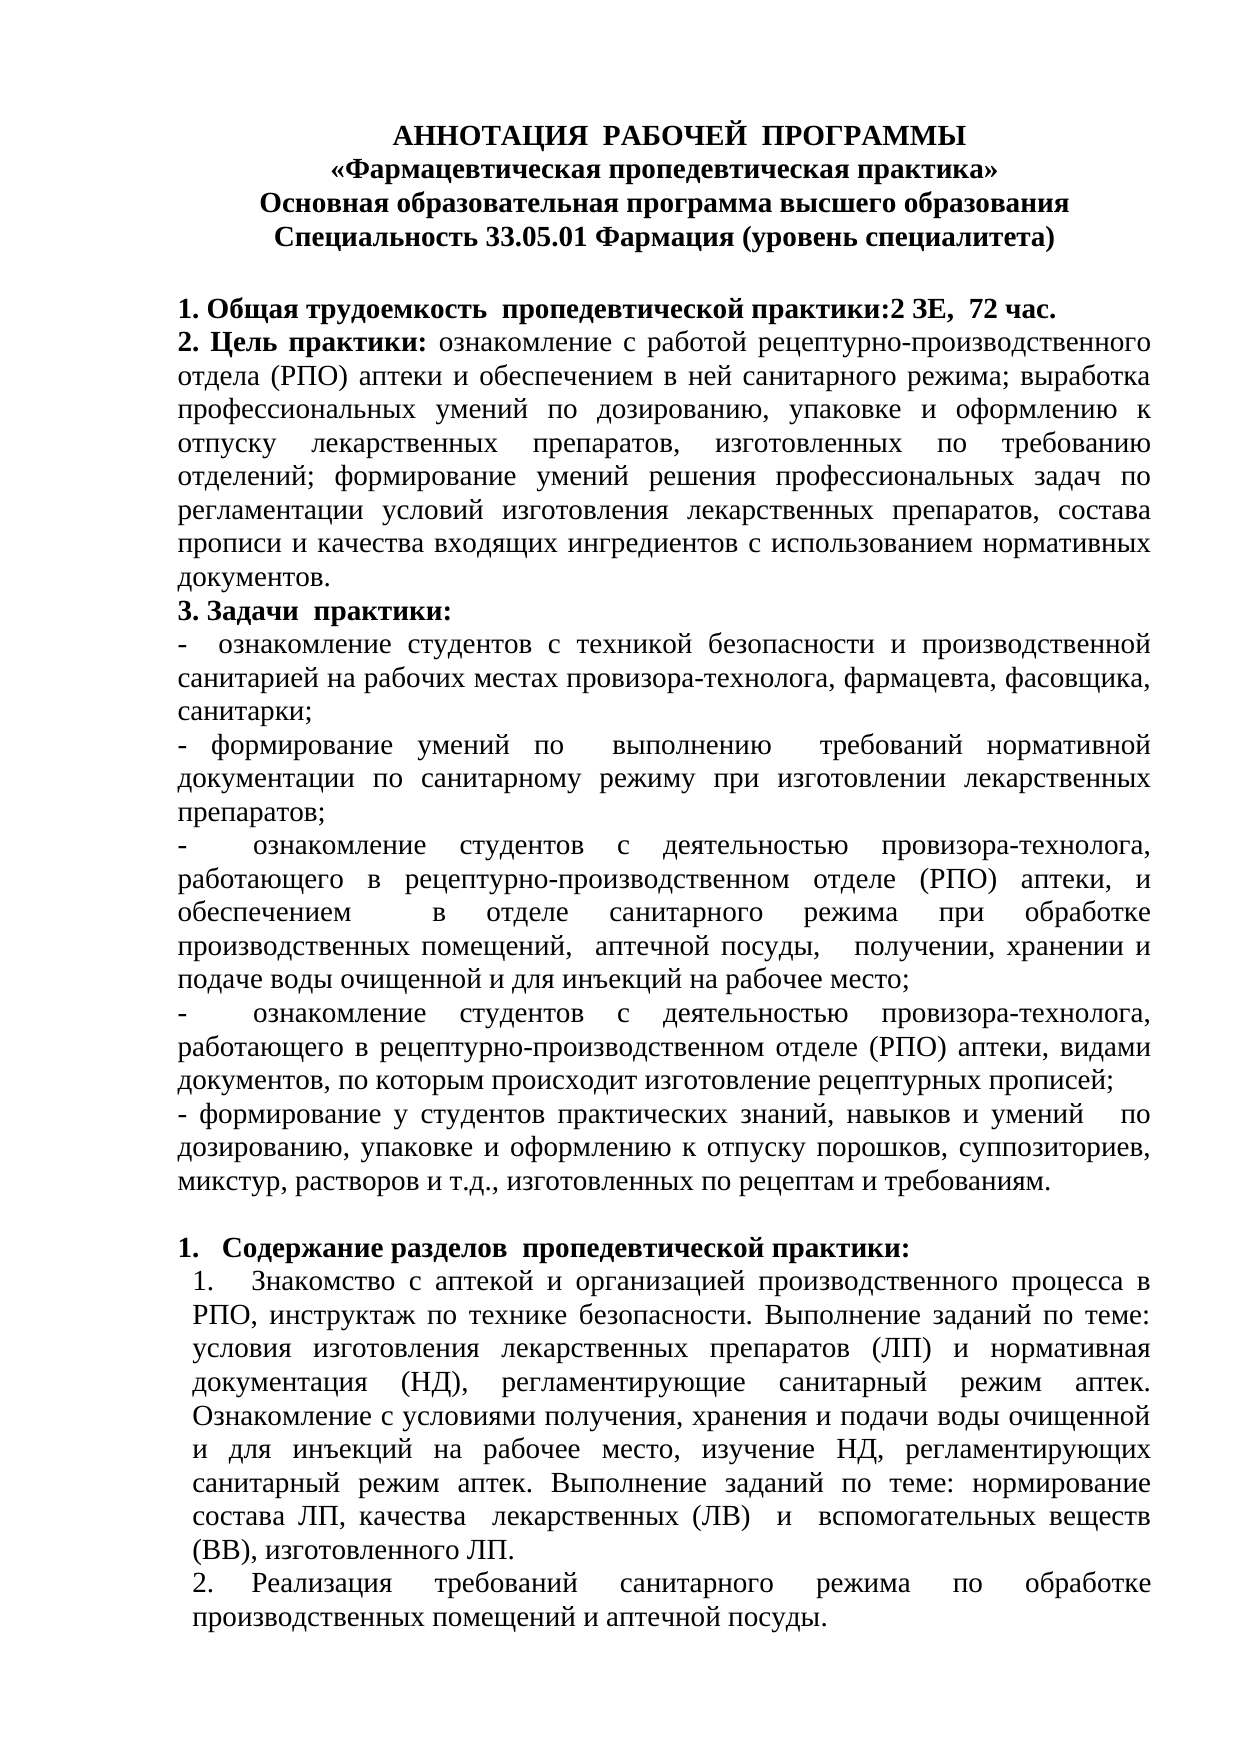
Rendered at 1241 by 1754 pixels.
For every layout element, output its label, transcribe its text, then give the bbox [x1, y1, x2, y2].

text «Фармацевтическая пропедевтическая практика» [177, 152, 1152, 185]
text Основная образовательная программа высшего образования [177, 185, 1152, 219]
list Содержание разделов пропедевтической практики: [177, 1230, 1152, 1263]
text - ознакомление студентов с техникой безопасности и производственной санитарией на рабочих местах провизора-технолога, фармацевта, фасовщика, санитарки; [177, 626, 1152, 727]
text АННОТАЦИЯ РАБОЧЕЙ ПРОГРАММЫ [207, 118, 1152, 152]
text 3. Задачи практики: [177, 593, 1152, 626]
list Знакомство с аптекой и организацией производственного процесса в РПО, инструктаж по технике безопасности. Выполнение заданий по теме: условия изготовления лекарственных препаратов (ЛП) и нормативная документация (НД), регламентирующие санитарный режим аптек. Ознакомление с условиями получения, хранения и подачи воды очищенной и для инъекций на рабочее место, изучение НД, регламентирующих санитарный режим аптек. Выполнение заданий по теме: нормирование состава ЛП, качества лекарственных (ЛВ) и вспомогательных веществ (ВВ), изготовленного ЛП. [192, 1263, 1152, 1565]
text - ознакомление студентов с деятельностью провизора-технолога, работающего в рецептурно-производственном отделе (РПО) аптеки, видами документов, по которым происходит изготовление рецептурных прописей; [177, 995, 1152, 1096]
list Реализация требований санитарного режима по обработке производственных помещений и аптечной посуды. [192, 1565, 1152, 1632]
text 2. Цель практики: ознакомление с работой рецептурно-производственного отдела (РПО) аптеки и обеспечением в ней санитарного режима; выработка профессиональных умений по дозированию, упаковке и оформлению к отпуску лекарственных препаратов, изготовленных по требованию отделений; формирование умений решения профессиональных задач по регламентации условий изготовления лекарственных препаратов, состава прописи и качества входящих ингредиентов с использованием нормативных документов. [177, 324, 1152, 593]
text 1. Общая трудоемкость пропедевтической практики:2 ЗЕ, 72 час. [177, 291, 1152, 324]
text Специальность 33.05.01 Фармация (уровень специалитета) [177, 219, 1152, 252]
text - формирование умений по выполнению требований нормативной документации по санитарному режиму при изготовлении лекарственных препаратов; [177, 727, 1152, 827]
text - ознакомление студентов с деятельностью провизора-технолога, работающего в рецептурно-производственном отделе (РПО) аптеки, и обеспечением в отделе санитарного режима при обработке производственных помещений, аптечной посуды, получении, хранении и подаче воды очищенной и для инъекций на рабочее место; [177, 827, 1152, 995]
text - формирование у студентов практических знаний, навыков и умений по дозированию, упаковке и оформлению к отпуску порошков, суппозиториев, микстур, растворов и т.д., изготовленных по рецептам и требованиям. [177, 1096, 1152, 1196]
